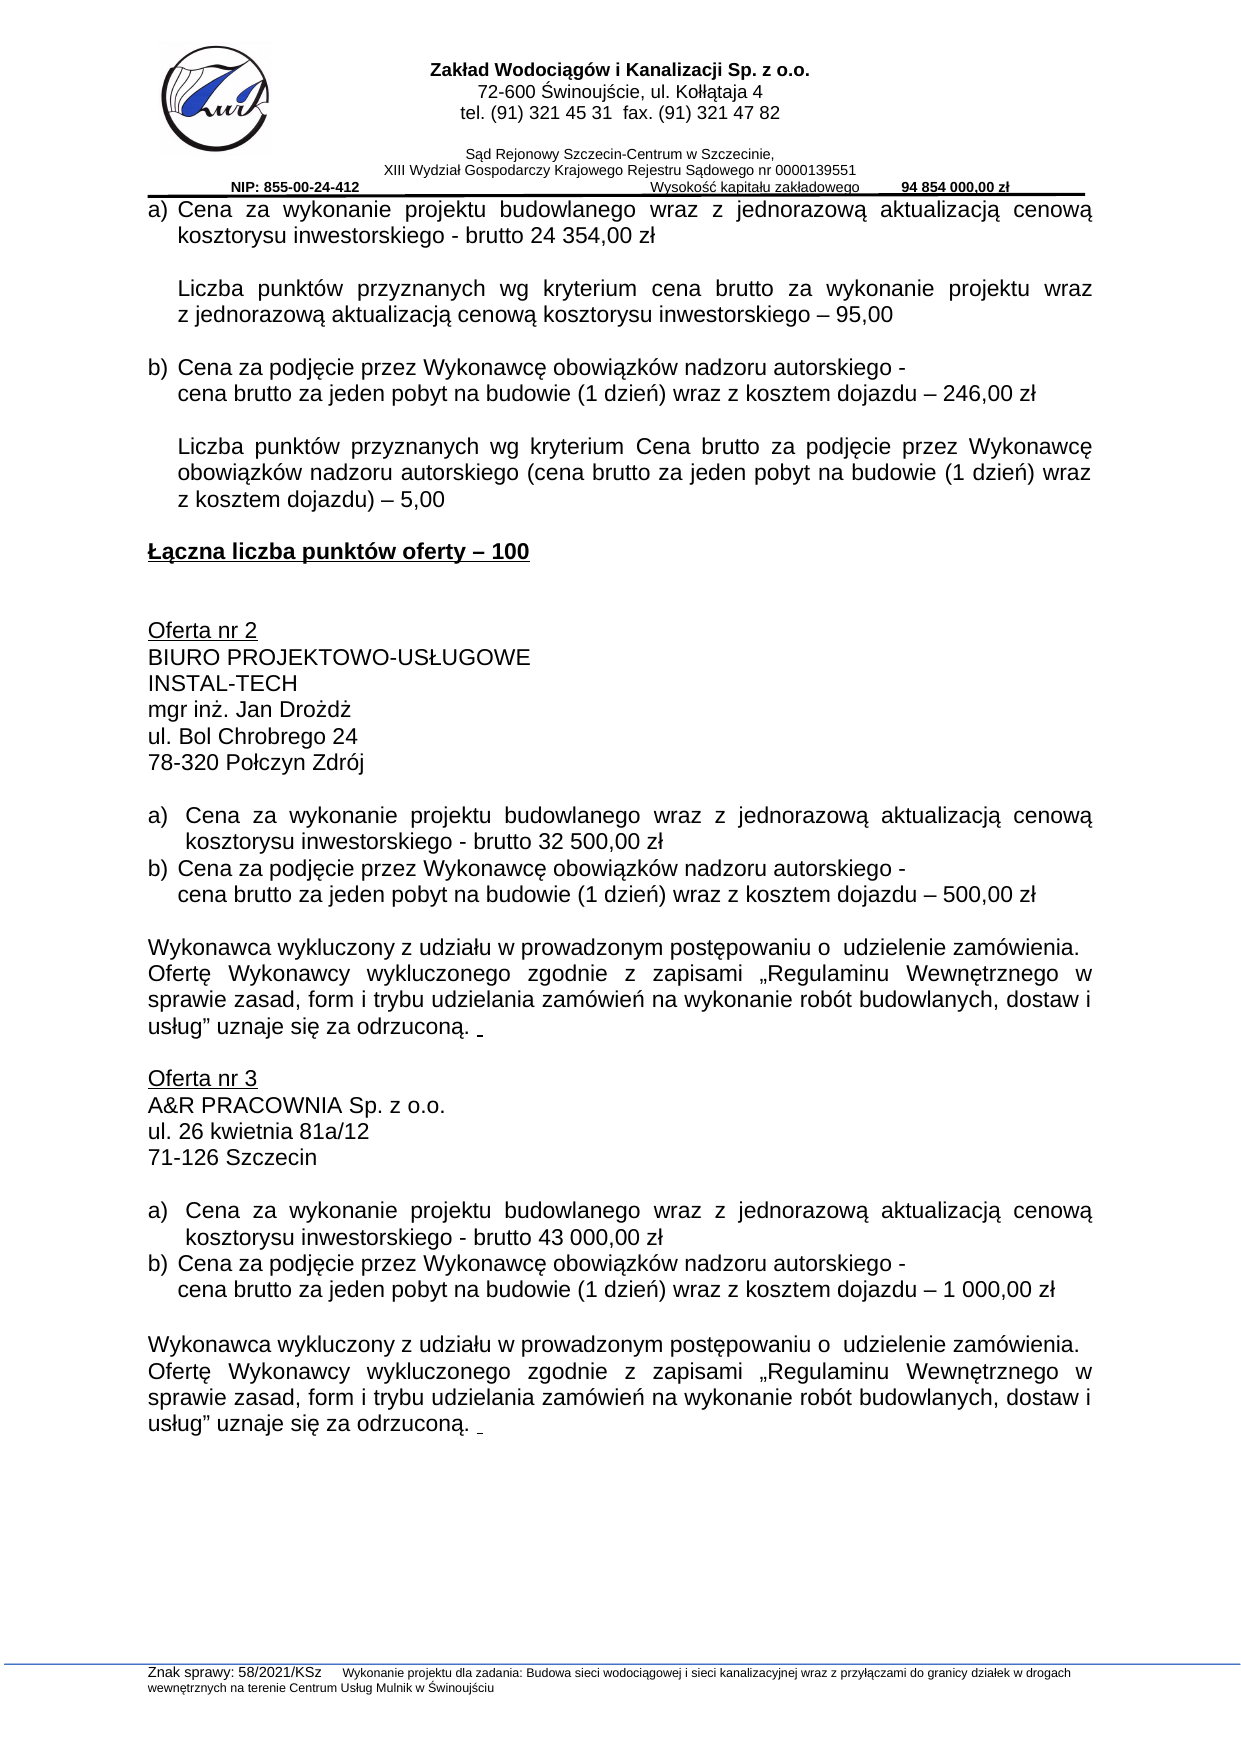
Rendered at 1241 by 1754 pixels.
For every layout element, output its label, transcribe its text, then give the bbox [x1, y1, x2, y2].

text Wykonawca wykluczony z udziału w prowadzonym postępowaniu o udzielenie zamówienia. [148, 1331, 1092, 1358]
text Ofertę Wykonawcy wykluczonego zgodnie z zapisami „Regulaminu Wewnętrznego w sprawie zasad, form i trybu udzielania zamówień na wykonanie robót budowlanych, dostaw i usług” uznaje się za odrzuconą. [148, 1358, 1092, 1437]
text Oferta nr 3 [148, 1065, 1092, 1092]
text Łączna liczba punktów oferty – 100 [148, 538, 1092, 564]
list cena brutto za jeden pobyt na budowie (1 dzień) wraz z kosztem dojazdu – 246,00 zł [177, 380, 1092, 406]
text 78-320 Połczyn Zdrój [148, 749, 1092, 775]
text BIURO PROJEKTOWO-USŁUGOWE [148, 644, 1092, 670]
list cena brutto za jeden pobyt na budowie (1 dzień) wraz z kosztem dojazdu – 500,00 zł [177, 881, 1092, 907]
text mgr inż. Jan Drożdż [148, 696, 1092, 723]
list Cena za podjęcie przez Wykonawcę obowiązków nadzoru autorskiego - [148, 354, 1092, 380]
text Liczba punktów przyznanych wg kryterium cena brutto za wykonanie projektu wraz z jednorazową aktualizacją cenową kosztorysu inwestorskiego – 95,00 [177, 275, 1092, 327]
text Ofertę Wykonawcy wykluczonego zgodnie z zapisami „Regulaminu Wewnętrznego w sprawie zasad, form i trybu udzielania zamówień na wykonanie robót budowlanych, dostaw i usług” uznaje się za odrzuconą. [148, 960, 1092, 1039]
text A&R PRACOWNIA Sp. z o.o. [148, 1092, 1092, 1118]
list Cena za wykonanie projektu budowlanego wraz z jednorazową aktualizacją cenową kosztorysu inwestorskiego - brutto 43 000,00 zł [148, 1197, 1092, 1250]
list Cena za podjęcie przez Wykonawcę obowiązków nadzoru autorskiego - [148, 1250, 1092, 1276]
text ul. 26 kwietnia 81a/12 [148, 1118, 1092, 1144]
list Cena za wykonanie projektu budowlanego wraz z jednorazową aktualizacją cenową kosztorysu inwestorskiego - brutto 24 354,00 zł [148, 196, 1092, 248]
list cena brutto za jeden pobyt na budowie (1 dzień) wraz z kosztem dojazdu – 1 000,00 zł [177, 1276, 1092, 1302]
list Cena za podjęcie przez Wykonawcę obowiązków nadzoru autorskiego - [148, 854, 1092, 881]
text 71-126 Szczecin [148, 1144, 1092, 1171]
text Oferta nr 2 [148, 617, 1092, 644]
text Liczba punktów przyznanych wg kryterium Cena brutto za podjęcie przez Wykonawcę obowiązków nadzoru autorskiego (cena brutto za jeden pobyt na budowie (1 dzień) wraz z kosztem dojazdu) – 5,00 [177, 433, 1092, 512]
list Cena za wykonanie projektu budowlanego wraz z jednorazową aktualizacją cenową kosztorysu inwestorskiego - brutto 32 500,00 zł [148, 802, 1092, 854]
text ul. Bol Chrobrego 24 [148, 723, 1092, 749]
text Wykonawca wykluczony z udziału w prowadzonym postępowaniu o udzielenie zamówienia. [148, 933, 1092, 960]
picture [158, 42, 272, 156]
text INSTAL-TECH [148, 670, 1092, 696]
